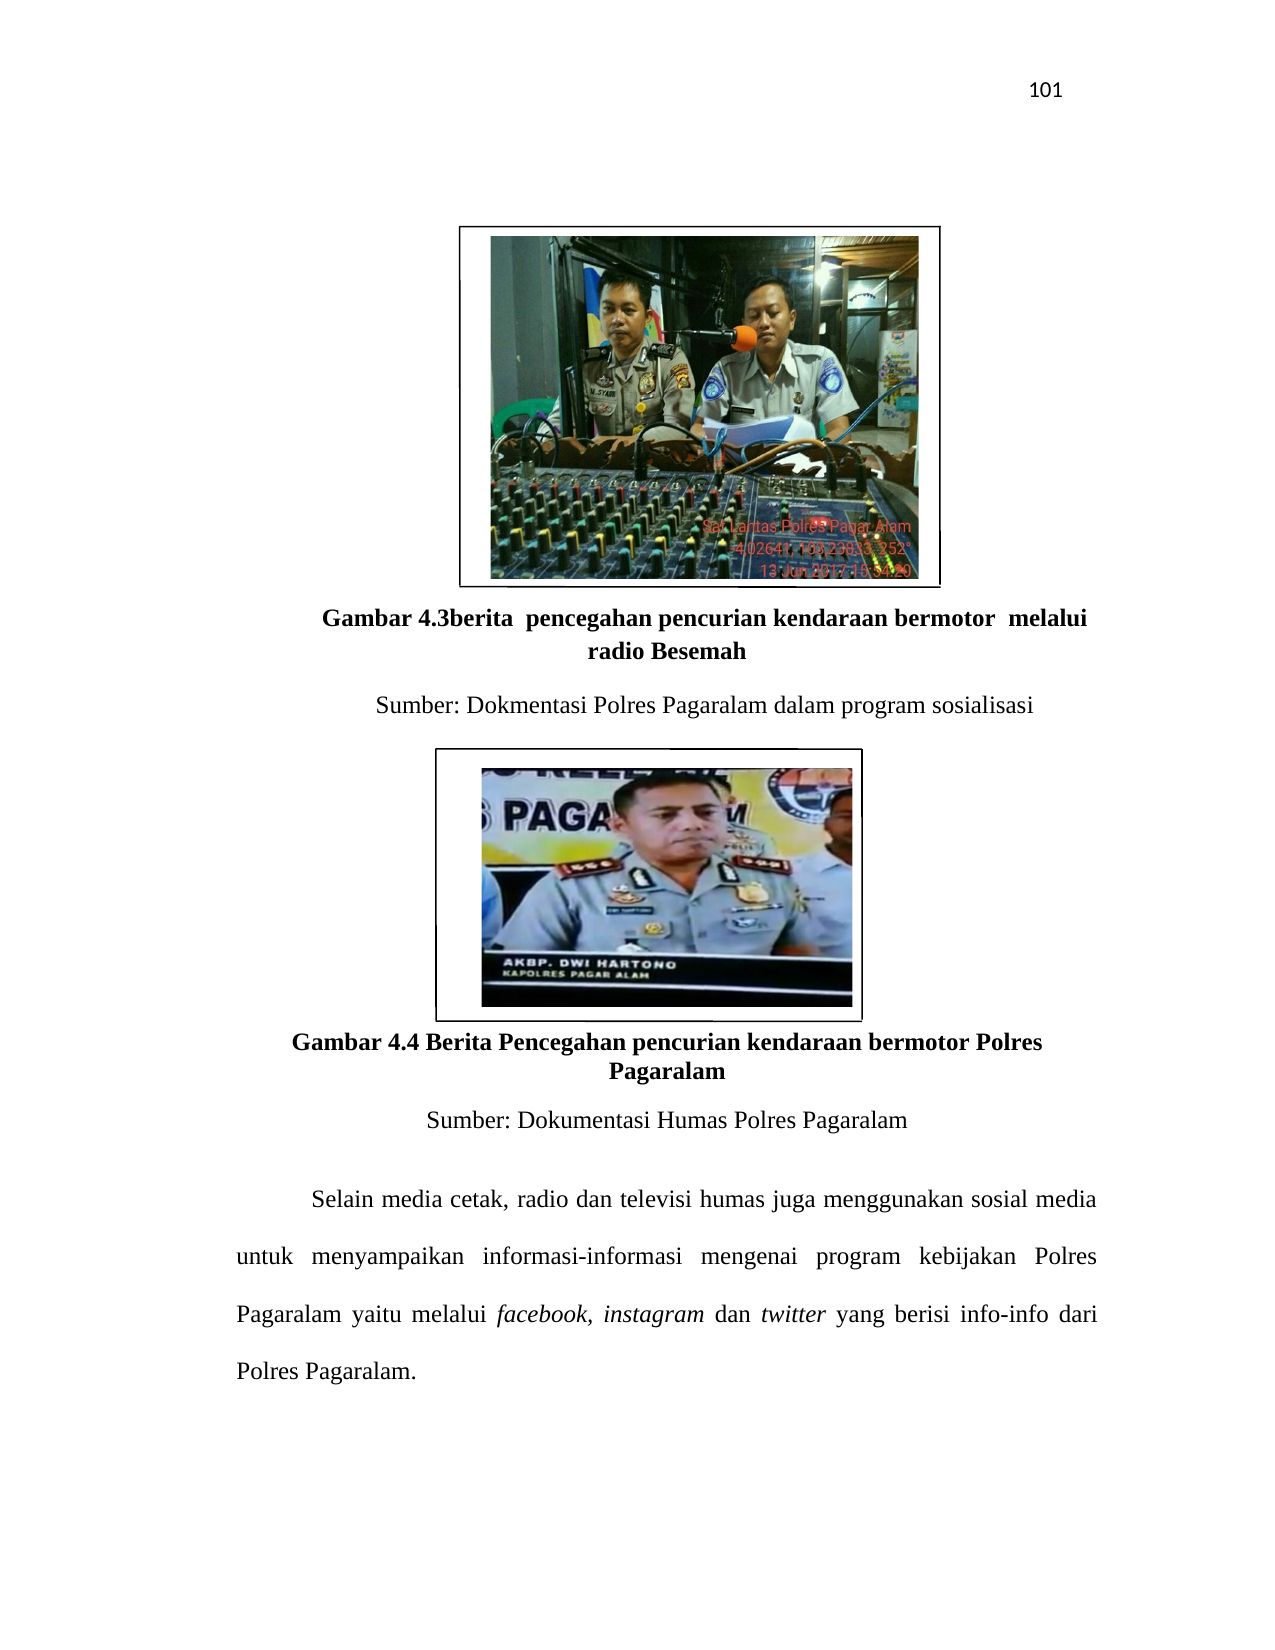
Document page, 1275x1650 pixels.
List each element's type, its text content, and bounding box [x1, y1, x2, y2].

picture [490, 236, 919, 579]
text Sumber: Dokmentasi Polres Pagaralam dalam program sosialisasi [236, 690, 1098, 719]
picture [481, 768, 853, 1007]
text Gambar 4.4 Berita Pencegahan pencurian kendaraan bermotor Polres Pagaralam [236, 1027, 1098, 1084]
text Gambar 4.3berita pencegahan pencurian kendaraan bermotor melalui radio Besemah [236, 603, 1098, 665]
text Sumber: Dokumentasi Humas Polres Pagaralam [236, 1105, 1098, 1134]
text Selain media cetak, radio dan televisi humas juga menggunakan sosial media untuk menyampaikan informasi-informasi mengenai program kebijakan Polres Pagaralam yaitu melalui facebook, instagram dan twitter yang berisi info-info dari Polres Pagaralam. [236, 1184, 1098, 1385]
